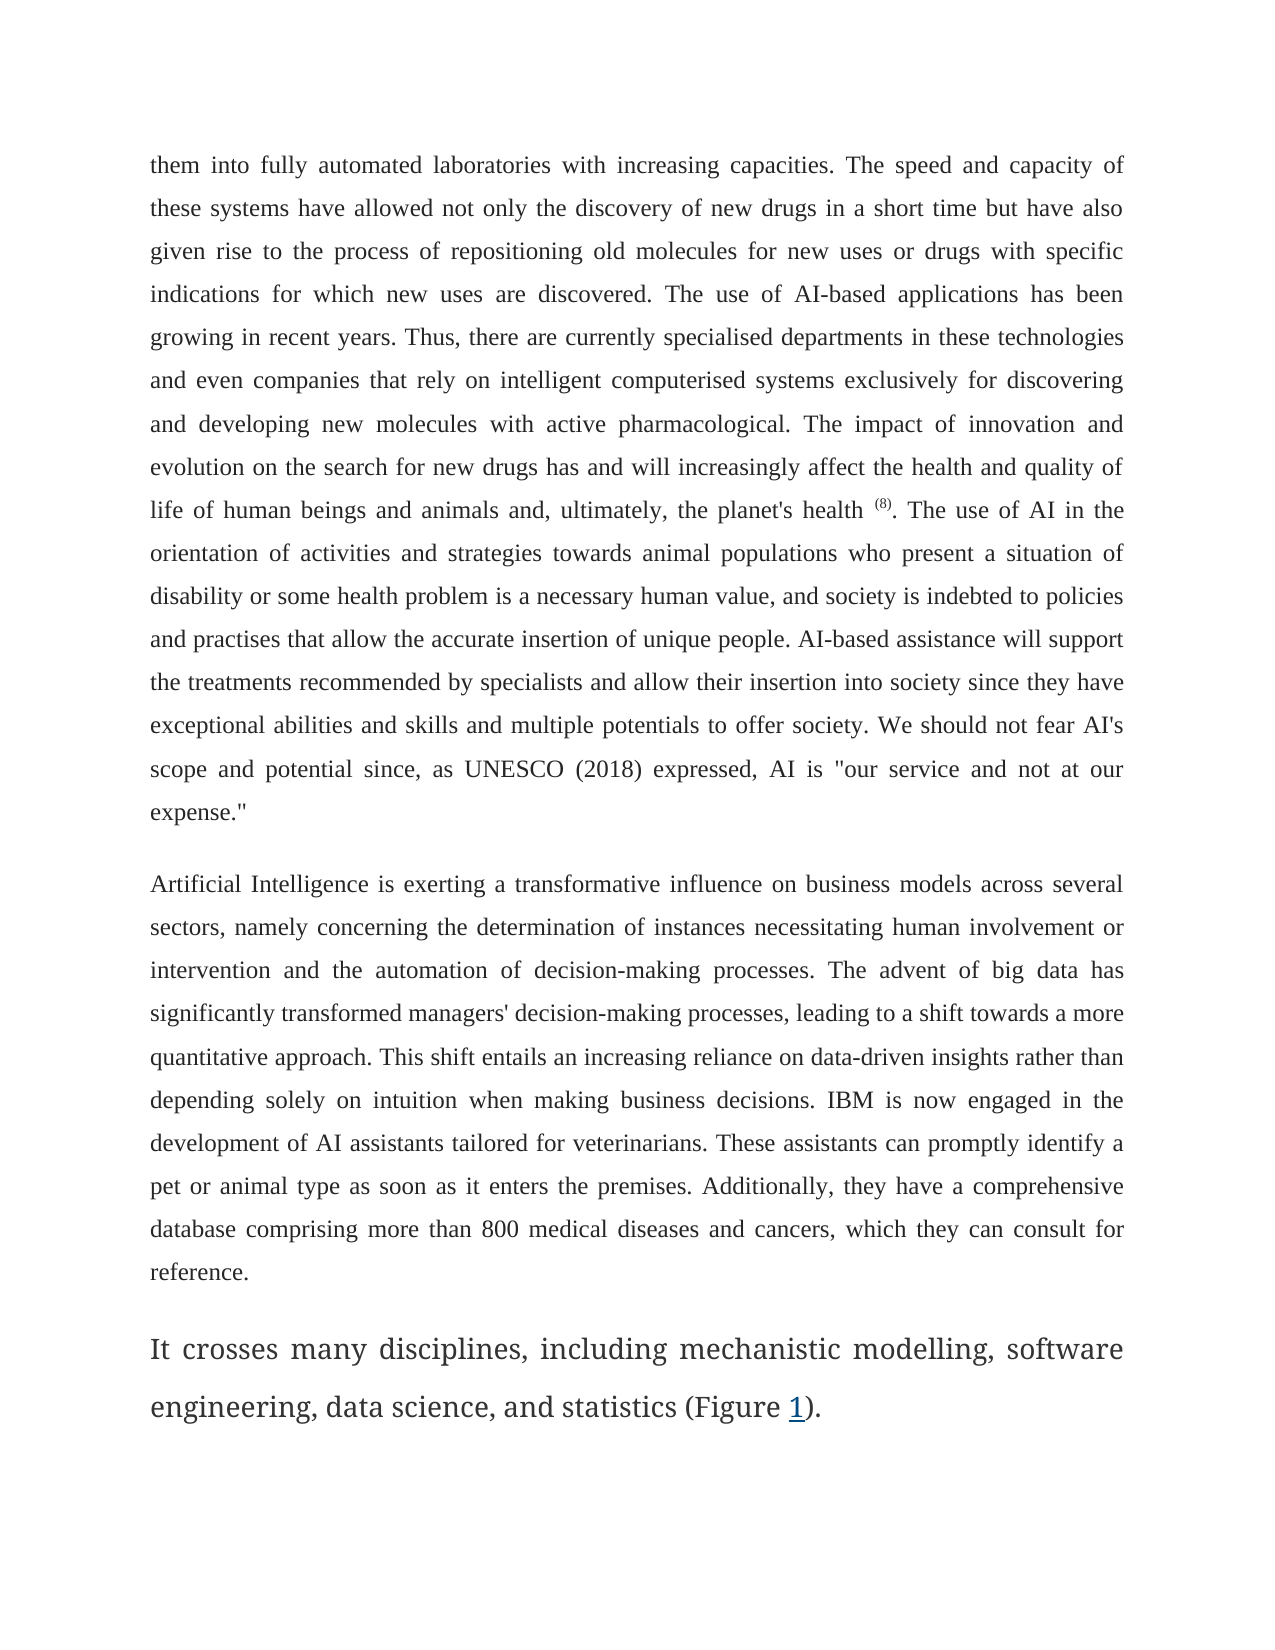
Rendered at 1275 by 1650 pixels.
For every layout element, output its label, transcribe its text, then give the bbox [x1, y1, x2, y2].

text It crosses many disciplines, including mechanistic modelling, software engineering, data science, and statistics (Figure 1). [150, 1368, 1125, 1425]
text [150, 150, 1125, 826]
text Artificial Intelligence is exerting a transformative influence on business models across several sectors, namely concerning the determination of instances necessitating human involvement or intervention and the automation of decision-making processes. The advent of big data has significantly transformed managers' decision-making processes, leading to a shift towards a more quantitative approach. This shift entails an increasing reliance on data-driven insights rather than depending solely on intuition when making business decisions. IBM is now engaged in the development of AI assistants tailored for veterinarians. These assistants can promptly identify a pet or animal type as soon as it enters the premises. Additionally, they have a comprehensive database comprising more than 800 medical diseases and cancers, which they can consult for reference. [150, 869, 1125, 1286]
